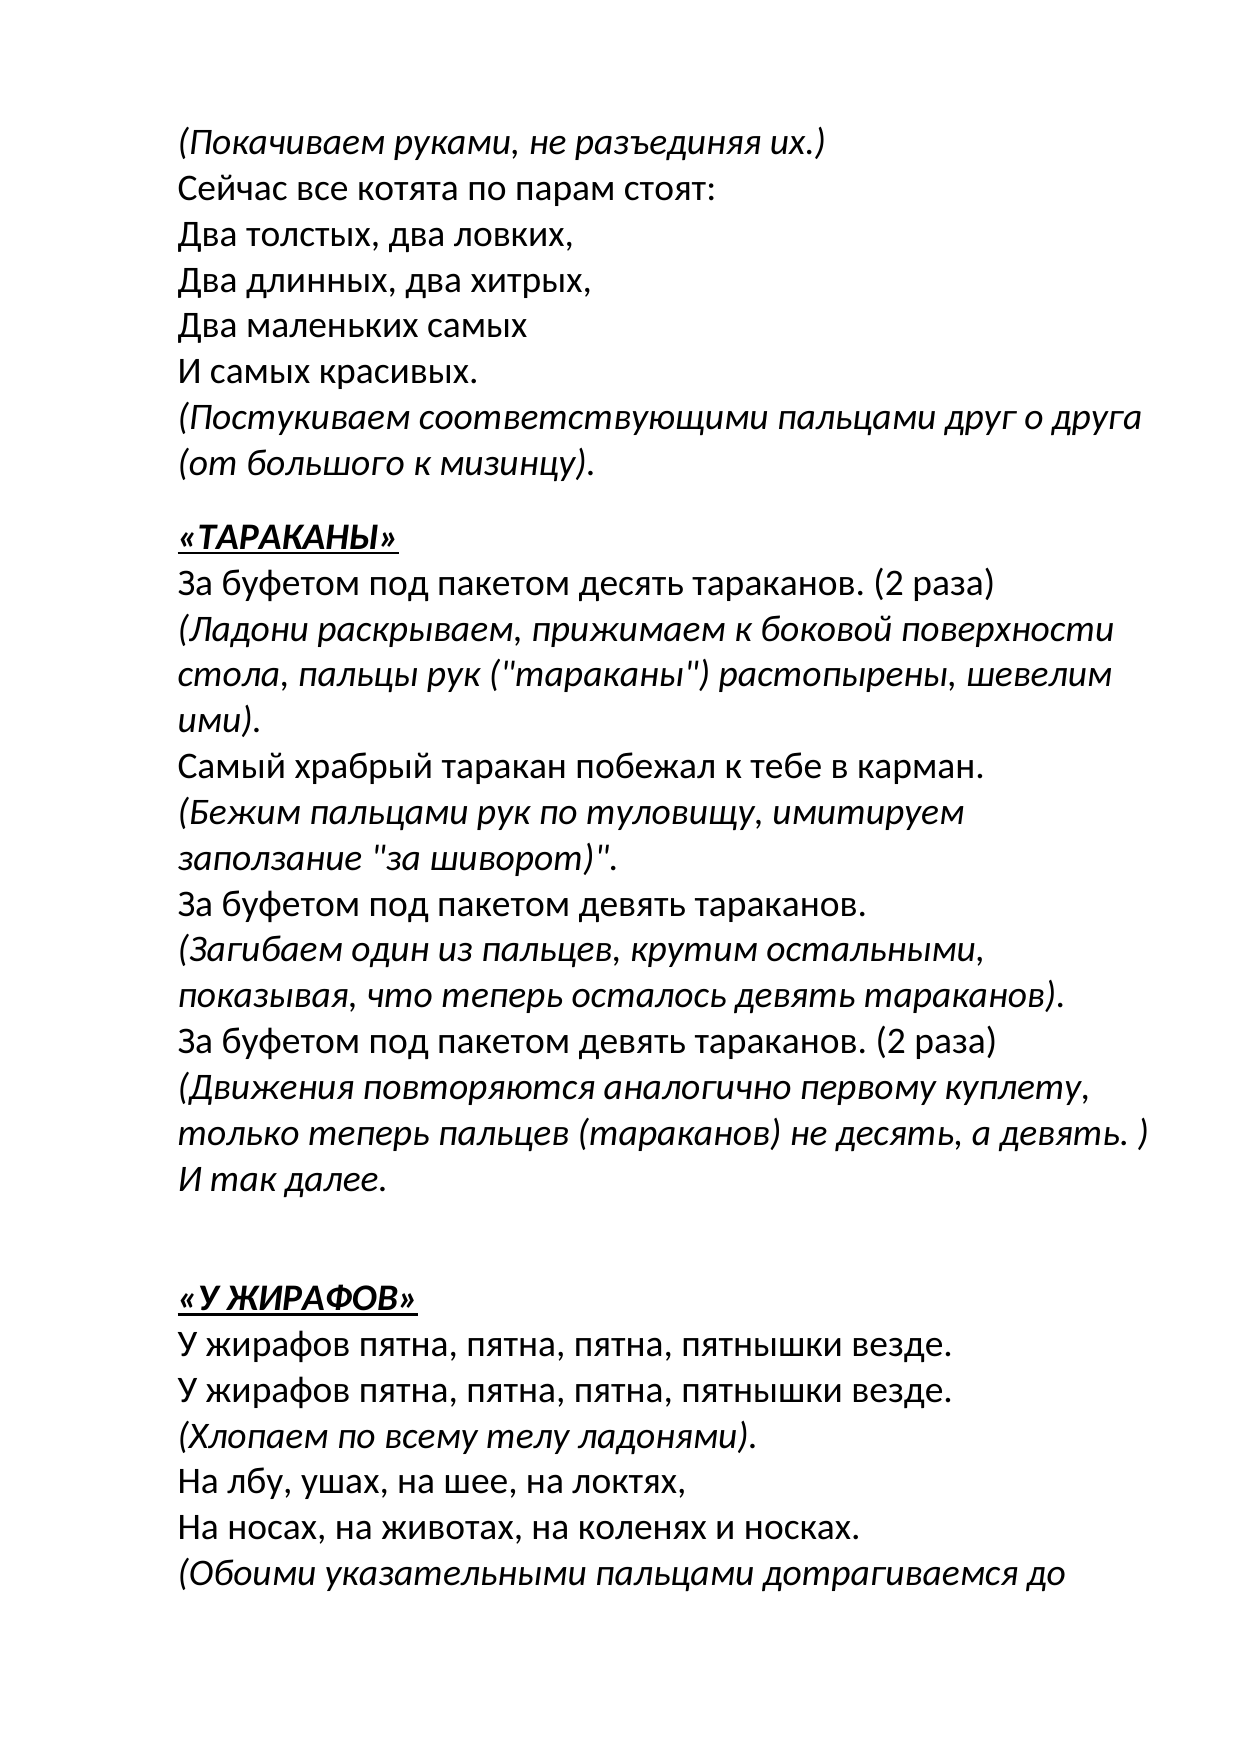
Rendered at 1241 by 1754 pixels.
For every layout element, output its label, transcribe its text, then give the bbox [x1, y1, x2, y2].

text «ТАРАКАНЫ» За буфетом под пакетом десять тараканов. (2 раза) (Ладони раскрываем, прижимаем к боковой поверхности стола, пальцы рук ("тараканы") растопырены, шевелим ими). Самый храбрый таракан побежал к тебе в карман. (Бежим пальцами рук по туловищу, имитируем заползание "за шиворот)". За буфетом под пакетом девять тараканов. (Загибаем один из пальцев, крутим остальными, показывая, что теперь осталось девять тараканов). За буфетом под пакетом девять тараканов. (2 раза) (Движения повторяются аналогично первому куплету, только теперь пальцев (тараканов) не десять, а девять. ) И так далее. [177, 513, 1152, 1274]
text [177, 118, 1152, 513]
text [177, 1274, 1152, 1595]
